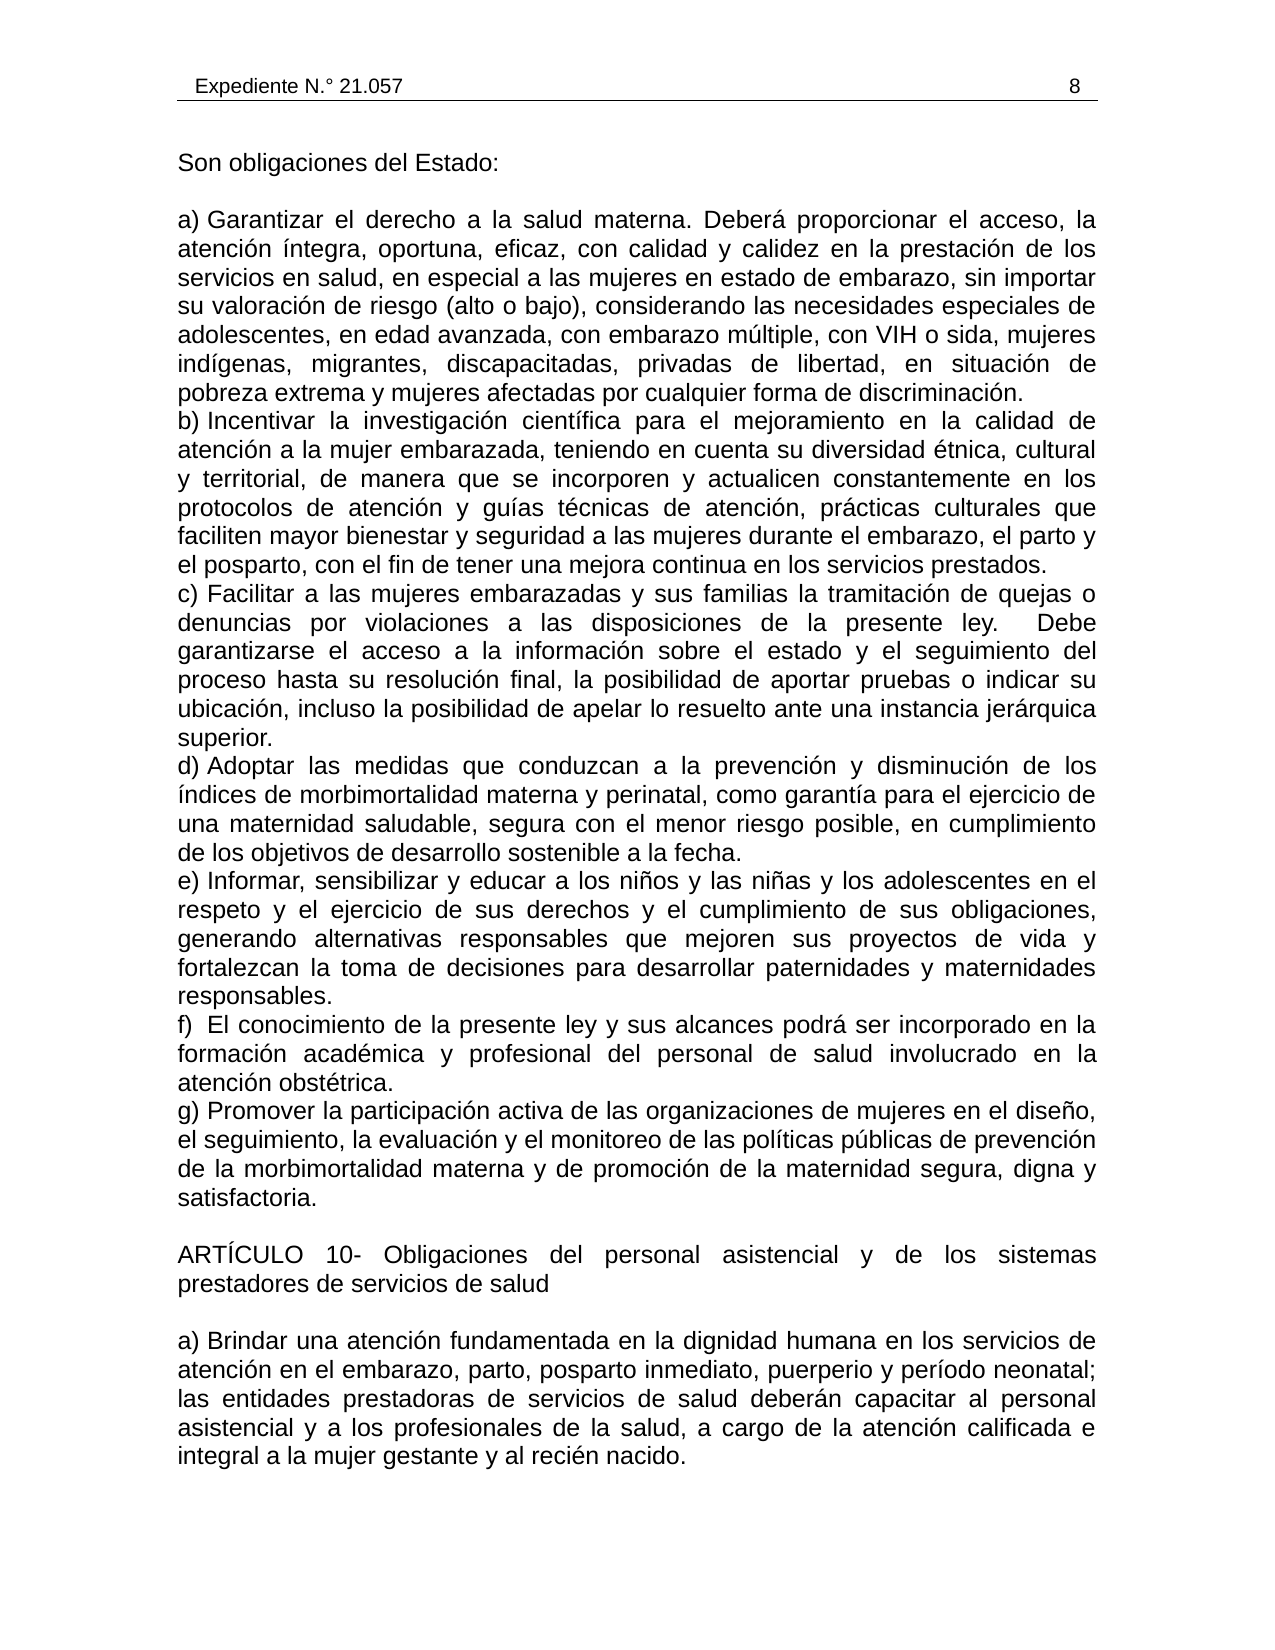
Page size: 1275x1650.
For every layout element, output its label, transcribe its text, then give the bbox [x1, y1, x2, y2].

list Garantizar el derecho a la salud materna. Deberá proporcionar el acceso, la atención íntegra, oportuna, eficaz, con calidad y calidez en la prestación de los servicios en salud, en especial a las mujeres en estado de embarazo, sin importar su valoración de riesgo (alto o bajo), considerando las necesidades especiales de adolescentes, en edad avanzada, con embarazo múltiple, con VIH o sida, mujeres indígenas, migrantes, discapacitadas, privadas de libertad, en situación de pobreza extrema y mujeres afectadas por cualquier forma de discriminación. [177, 205, 1098, 406]
text Son obligaciones del Estado: [177, 148, 1098, 176]
list Facilitar a las mujeres embarazadas y sus familias la tramitación de quejas o denuncias por violaciones a las disposiciones de la presente ley. Debe garantizarse el acceso a la información sobre el estado y el seguimiento del proceso hasta su resolución final, la posibilidad de aportar pruebas o indicar su ubicación, incluso la posibilidad de apelar lo resuelto ante una instancia jerárquica superior. [177, 579, 1098, 751]
list El conocimiento de la presente ley y sus alcances podrá ser incorporado en la formación académica y profesional del personal de salud involucrado en la atención obstétrica. [177, 1010, 1098, 1096]
list Promover la participación activa de las organizaciones de mujeres en el diseño, el seguimiento, la evaluación y el monitoreo de las políticas públicas de prevención de la morbimortalidad materna y de promoción de la maternidad segura, digna y satisfactoria. [177, 1096, 1098, 1211]
list Brindar una atención fundamentada en la dignidad humana en los servicios de atención en el embarazo, parto, posparto inmediato, puerperio y período neonatal; las entidades prestadoras de servicios de salud deberán capacitar al personal asistencial y a los profesionales de la salud, a cargo de la atención calificada e integral a la mujer gestante y al recién nacido. [177, 1326, 1098, 1470]
text ARTÍCULO 10- Obligaciones del personal asistencial y de los sistemas prestadores de servicios de salud [177, 1240, 1098, 1298]
list Informar, sensibilizar y educar a los niños y las niñas y los adolescentes en el respeto y el ejercicio de sus derechos y el cumplimiento de sus obligaciones, generando alternativas responsables que mejoren sus proyectos de vida y fortalezcan la toma de decisiones para desarrollar paternidades y maternidades responsables. [177, 866, 1098, 1010]
list Incentivar la investigación científica para el mejoramiento en la calidad de atención a la mujer embarazada, teniendo en cuenta su diversidad étnica, cultural y territorial, de manera que se incorporen y actualicen constantemente en los protocolos de atención y guías técnicas de atención, prácticas culturales que faciliten mayor bienestar y seguridad a las mujeres durante el embarazo, el parto y el posparto, con el fin de tener una mejora continua en los servicios prestados. [177, 406, 1098, 579]
list Adoptar las medidas que conduzcan a la prevención y disminución de los índices de morbimortalidad materna y perinatal, como garantía para el ejercicio de una maternidad saludable, segura con el menor riesgo posible, en cumplimiento de los objetivos de desarrollo sostenible a la fecha. [177, 751, 1098, 866]
